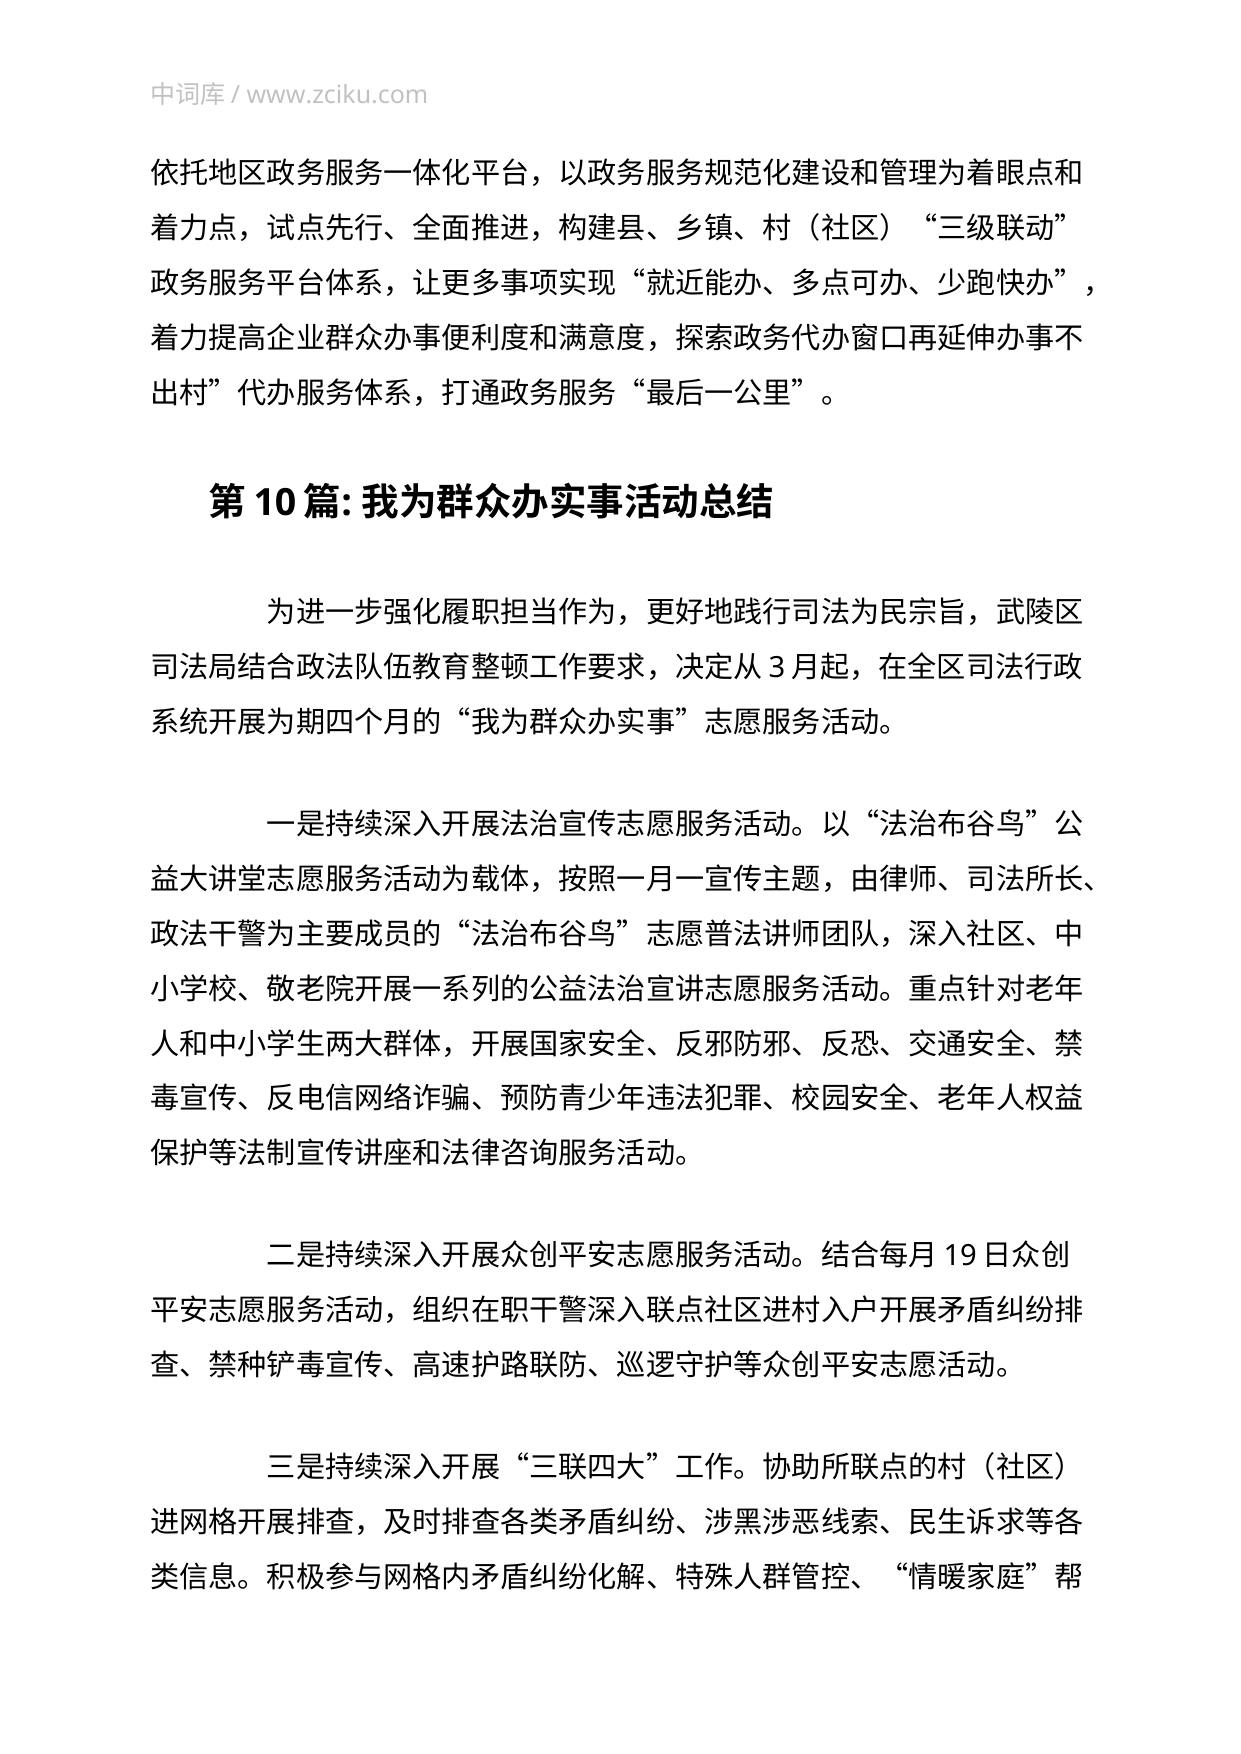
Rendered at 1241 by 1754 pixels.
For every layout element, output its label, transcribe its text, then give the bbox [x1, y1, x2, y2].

text 二是持续深入开展众创平安志愿服务活动。结合每月19日众创平安志愿服务活动，组织在职干警深入联点社区进村入户开展矛盾纠纷排查、禁种铲毒宣传、高速护路联防、巡逻守护等众创平安志愿活动。 [150, 1232, 1090, 1384]
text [150, 150, 1090, 412]
text 一是持续深入开展法治宣传志愿服务活动。以“法治布谷鸟”公益大讲堂志愿服务活动为载体，按照一月一宣传主题，由律师、司法所长、政法干警为主要成员的“法治布谷鸟”志愿普法讲师团队，深入社区、中小学校、敬老院开展一系列的公益法治宣讲志愿服务活动。重点针对老年人和中小学生两大群体，开展国家安全、反邪防邪、反恐、交通安全、禁毒宣传、反电信网络诈骗、预防青少年违法犯罪、校园安全、老年人权益保护等法制宣传讲座和法律咨询服务活动。 [150, 801, 1090, 1172]
text 为进一步强化履职担当作为，更好地践行司法为民宗旨，武陵区司法局结合政法队伍教育整顿工作要求，决定从3月起，在全区司法行政系统开展为期四个月的“我为群众办实事”志愿服务活动。 [150, 589, 1090, 741]
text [150, 1443, 1090, 1596]
text 第10篇: 我为群众办实事活动总结 [150, 471, 1090, 526]
